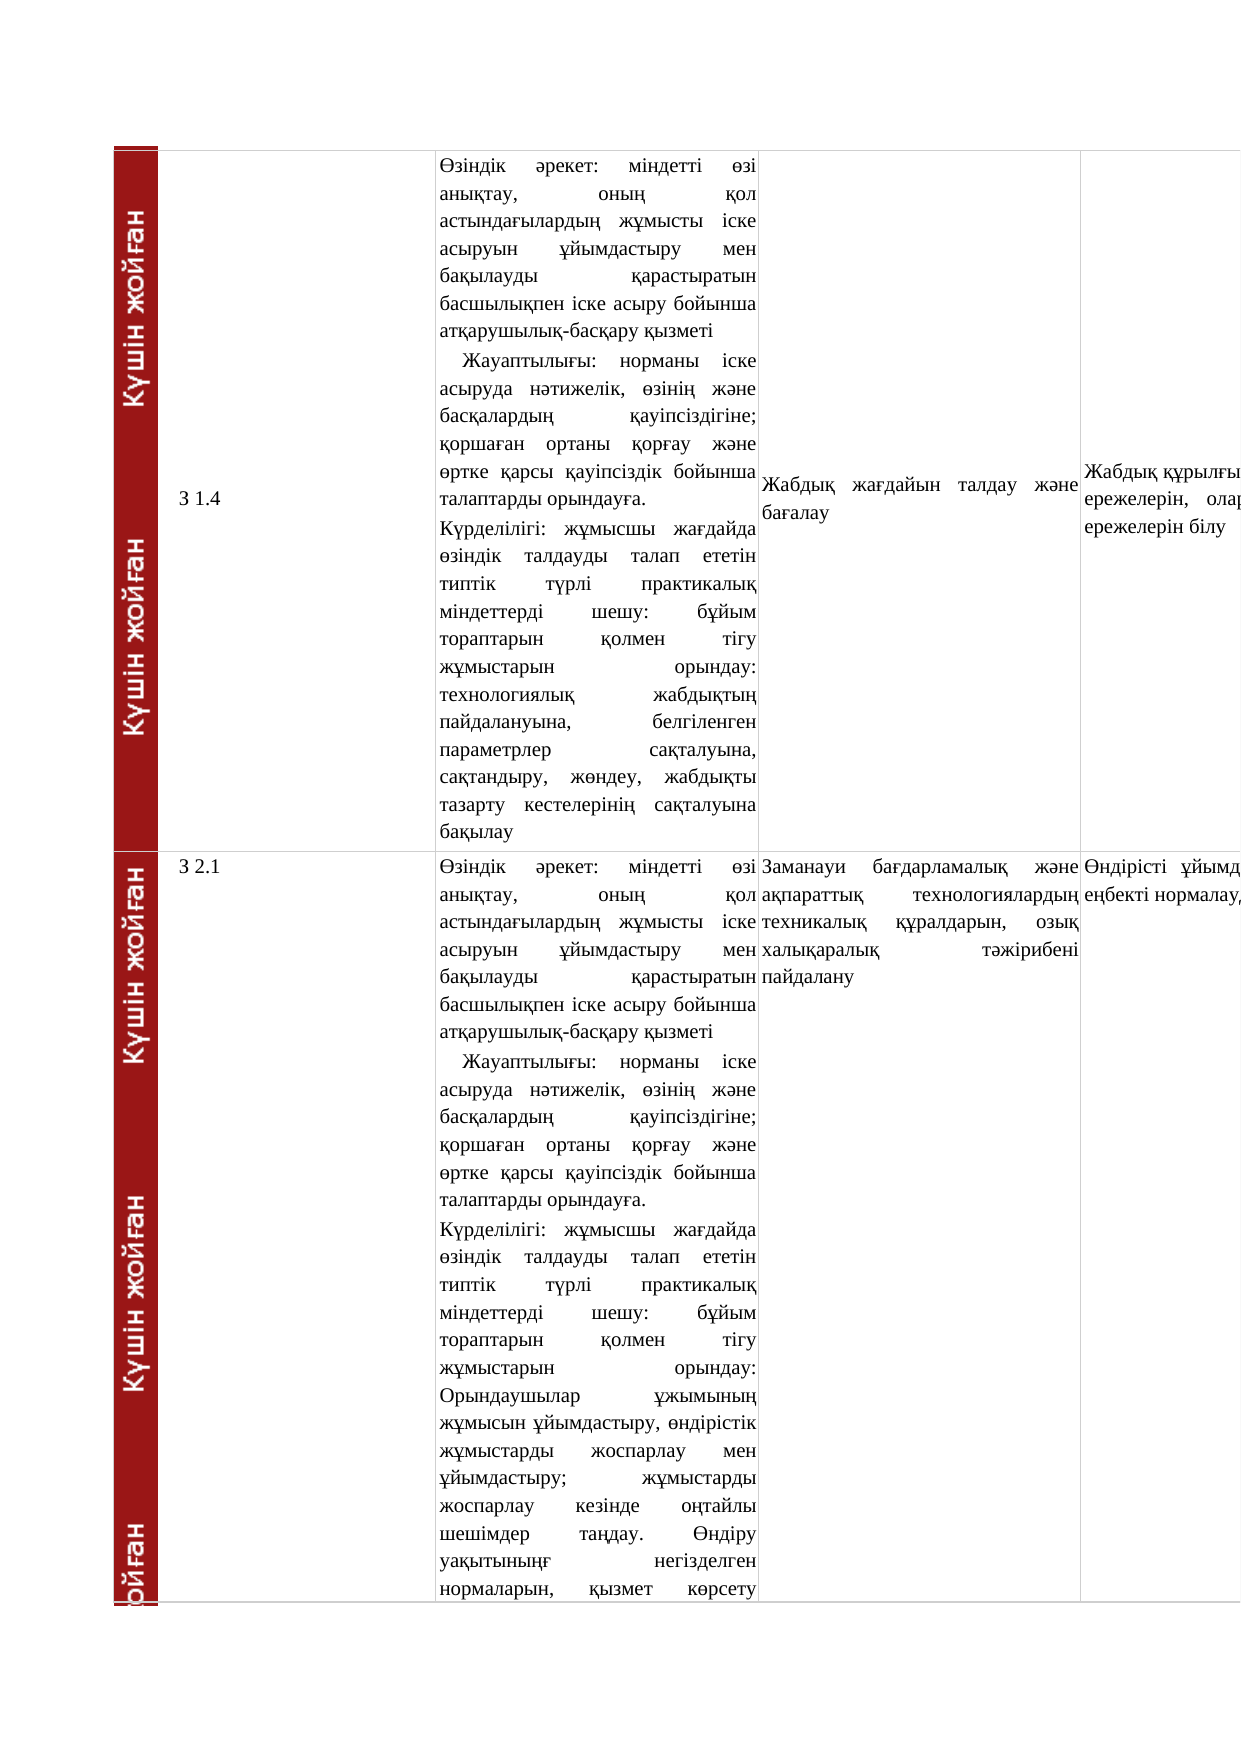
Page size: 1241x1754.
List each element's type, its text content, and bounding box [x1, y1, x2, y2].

table_cell Өндірісті ұйымдастыру, үнемдеу, еңбекті нормалауды білу [1081, 852, 1240, 1601]
table_cell З 1.4 [114, 151, 435, 851]
table_cell Жабдық құрылғысы мен пайдалану ережелерін, оларға күтім жасау ережелерін білу [1081, 151, 1240, 851]
table_cell Заманауи бағдарламалық және ақпараттық технологиялардың техникалық құралдарын, озық халықаралық тәжірибені пайдалану [759, 852, 1080, 1601]
picture [114, 146, 158, 150]
table_cell Жабдық жағдайын талдау және бағалау [759, 151, 1080, 851]
table_cell Өзіндік әрекет: міндетті өзі анықтау, оның қол астындағылардың жұмысты іске асыруын ұйымдастыру мен бақылауды қарастыратын басшылықпен іске асыру бойынша атқарушылық-басқару қызметі Жауаптылығы: норманы іске асыруда нәтижелік, өзінің және басқалардың қауіпсіздігіне; қоршаған ортаны қорғау және өртке қарсы қауіпсіздік бойынша талаптарды орындауға. Күрделілігі: жұмысшы жағдайда өзіндік талдауды талап ететін типтік түрлі практикалық міндеттерді шешу: бұйым тораптарын қолмен тігу жұмыстарын орындау: технологиялық жабдықтың пайдалануына, белгіленген параметрлер сақталуына, сақтандыру, жөндеу, жабдықты тазарту кестелерінің сақталуына бақылау [436, 151, 758, 851]
table_cell З 2.1 [114, 852, 435, 1601]
